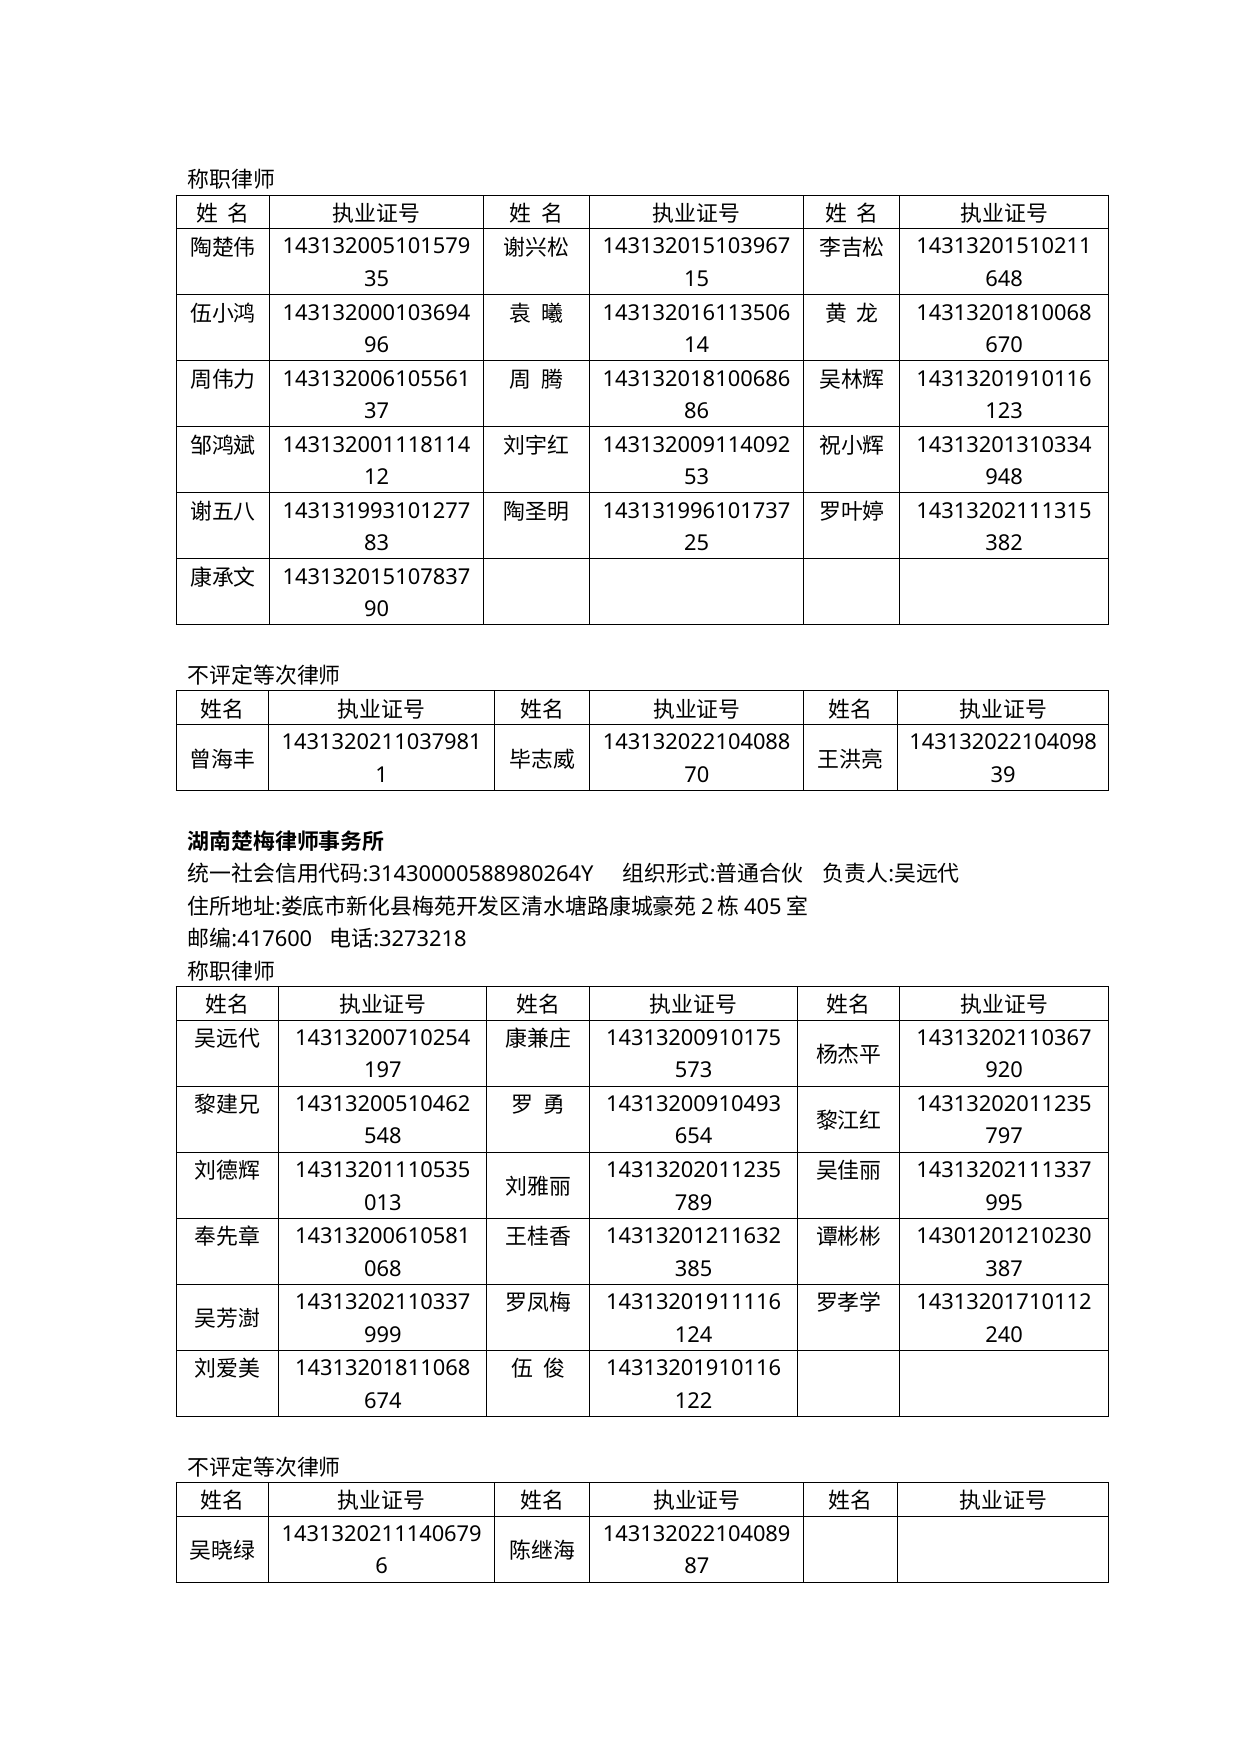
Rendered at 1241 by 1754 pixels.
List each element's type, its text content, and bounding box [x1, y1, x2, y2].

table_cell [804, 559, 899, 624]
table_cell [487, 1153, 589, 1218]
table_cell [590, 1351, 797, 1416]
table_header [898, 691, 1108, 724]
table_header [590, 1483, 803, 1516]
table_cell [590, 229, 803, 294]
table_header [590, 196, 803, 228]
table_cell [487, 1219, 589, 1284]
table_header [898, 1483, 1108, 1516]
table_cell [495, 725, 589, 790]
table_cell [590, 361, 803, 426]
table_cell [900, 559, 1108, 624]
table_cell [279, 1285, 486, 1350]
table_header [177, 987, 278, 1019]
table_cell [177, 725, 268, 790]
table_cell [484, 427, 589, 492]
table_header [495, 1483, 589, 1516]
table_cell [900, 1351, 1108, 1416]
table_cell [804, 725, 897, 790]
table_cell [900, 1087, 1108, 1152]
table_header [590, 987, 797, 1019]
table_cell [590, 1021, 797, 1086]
text 统一社会信用代码:31430000588980264Y 组织形式:普通合伙 负责人:吴远代 [187, 856, 1053, 888]
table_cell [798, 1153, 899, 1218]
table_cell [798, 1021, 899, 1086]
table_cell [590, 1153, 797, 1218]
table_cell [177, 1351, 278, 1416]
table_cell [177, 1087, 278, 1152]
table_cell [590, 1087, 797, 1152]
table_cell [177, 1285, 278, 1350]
text 称职律师 [187, 953, 1053, 986]
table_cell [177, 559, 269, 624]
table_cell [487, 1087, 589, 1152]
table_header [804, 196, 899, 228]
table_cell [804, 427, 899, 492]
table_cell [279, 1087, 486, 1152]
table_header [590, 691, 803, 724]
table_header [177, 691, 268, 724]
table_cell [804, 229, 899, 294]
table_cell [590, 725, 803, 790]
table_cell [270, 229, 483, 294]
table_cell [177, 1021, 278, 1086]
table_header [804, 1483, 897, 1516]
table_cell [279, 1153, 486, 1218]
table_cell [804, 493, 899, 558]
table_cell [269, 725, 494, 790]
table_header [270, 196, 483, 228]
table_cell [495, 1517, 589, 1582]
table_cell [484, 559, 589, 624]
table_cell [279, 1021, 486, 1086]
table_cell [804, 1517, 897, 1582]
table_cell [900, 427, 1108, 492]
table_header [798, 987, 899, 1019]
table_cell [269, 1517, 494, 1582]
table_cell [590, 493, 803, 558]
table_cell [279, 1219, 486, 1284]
text 住所地址:娄底市新化县梅苑开发区清水塘路康城豪苑2栋405室 [187, 888, 1053, 921]
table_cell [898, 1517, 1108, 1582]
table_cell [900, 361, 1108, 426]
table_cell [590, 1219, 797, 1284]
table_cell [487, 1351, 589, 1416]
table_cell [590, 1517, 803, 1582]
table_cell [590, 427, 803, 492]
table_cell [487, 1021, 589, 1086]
text 邮编:417600 电话:3273218 [187, 921, 1053, 953]
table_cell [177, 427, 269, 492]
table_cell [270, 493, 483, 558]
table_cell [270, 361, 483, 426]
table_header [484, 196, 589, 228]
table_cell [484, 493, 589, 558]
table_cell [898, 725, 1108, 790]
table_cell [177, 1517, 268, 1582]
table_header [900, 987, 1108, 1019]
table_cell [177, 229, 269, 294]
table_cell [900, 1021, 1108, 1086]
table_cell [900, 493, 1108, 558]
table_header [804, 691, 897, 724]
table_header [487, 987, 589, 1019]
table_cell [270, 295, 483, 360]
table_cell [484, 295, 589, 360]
text 称职律师 [187, 162, 1053, 194]
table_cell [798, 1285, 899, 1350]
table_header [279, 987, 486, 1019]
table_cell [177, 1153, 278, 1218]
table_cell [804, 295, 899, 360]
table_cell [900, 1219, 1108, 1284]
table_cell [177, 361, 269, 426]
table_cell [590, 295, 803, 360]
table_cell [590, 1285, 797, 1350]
text 不评定等次律师 [187, 658, 1053, 690]
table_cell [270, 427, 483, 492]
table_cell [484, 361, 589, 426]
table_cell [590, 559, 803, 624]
text 湖南楚梅律师事务所 [187, 823, 1053, 856]
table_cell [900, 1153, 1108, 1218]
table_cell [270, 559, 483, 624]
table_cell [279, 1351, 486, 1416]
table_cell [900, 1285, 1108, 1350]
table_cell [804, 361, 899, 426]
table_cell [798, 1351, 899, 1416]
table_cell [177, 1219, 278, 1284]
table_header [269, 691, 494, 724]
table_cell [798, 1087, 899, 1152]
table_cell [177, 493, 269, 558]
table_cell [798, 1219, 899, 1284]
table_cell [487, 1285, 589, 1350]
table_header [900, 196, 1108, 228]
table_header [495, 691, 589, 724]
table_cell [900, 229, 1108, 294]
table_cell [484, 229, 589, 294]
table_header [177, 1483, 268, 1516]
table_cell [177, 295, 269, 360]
text 不评定等次律师 [187, 1449, 1053, 1482]
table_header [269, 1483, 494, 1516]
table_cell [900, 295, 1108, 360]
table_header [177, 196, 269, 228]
